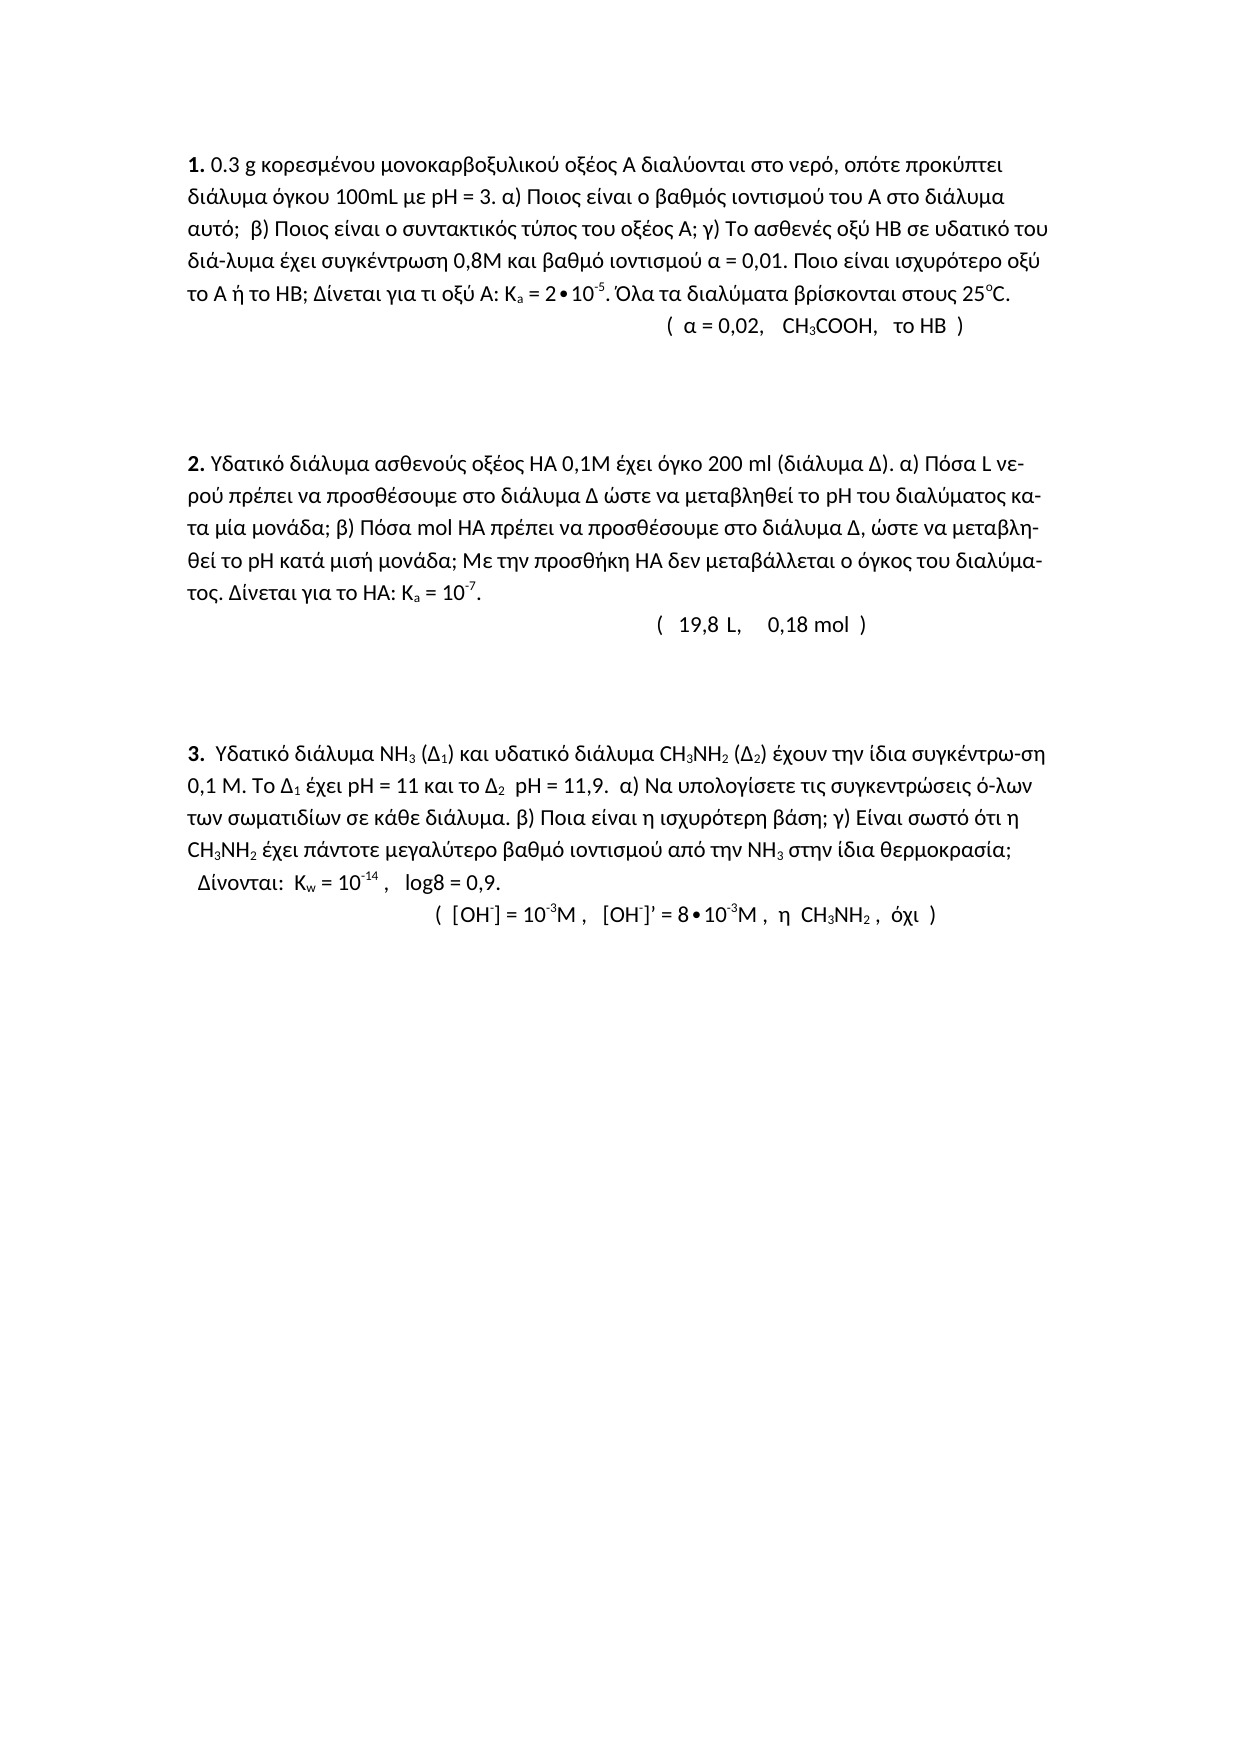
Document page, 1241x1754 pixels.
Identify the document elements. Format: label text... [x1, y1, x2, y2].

text ( [OH-] = 10-3M , [OH-]’ = 8∙10-3M , η CH3NH2 , όχι ) [187, 900, 1053, 928]
text ( α = 0,02, CH3COOH, το ΗΒ ) [187, 311, 1053, 339]
text 1. 0.3 g κορεσμένου μονοκαρβοξυλικού οξέος Α διαλύονται στο νερό, οπότε προκύπτει διάλυμα όγκου 100mL με pH = 3. α) Ποιος είναι ο βαθμός ιοντισμού του Α στο διάλυμα αυτό; β) Ποιος είναι ο συντακτικός τύπος του οξέος Α; γ) Το ασθενές οξύ ΗΒ σε υδατικό του διά-λυμα έχει συγκέντρωση 0,8Μ και βαθμό ιοντισμού α = 0,01. Ποιο είναι ισχυρότερο οξύ το Α ή το ΗΒ; Δίνεται για τι οξύ Α: Κa = 2∙10-5. Όλα τα διαλύματα βρίσκονται στους 25οC. [187, 150, 1053, 307]
text Δίνονται: Κw = 10-14 , log8 = 0,9. [187, 868, 1053, 896]
text 2. Υδατικό διάλυμα ασθενούς οξέος ΗΑ 0,1Μ έχει όγκο 200 ml (διάλυμα Δ). α) Πόσα L νε-ρού πρέπει να προσθέσουμε στο διάλυμα Δ ώστε να μεταβληθεί το pH του διαλύματος κα-τα μία μονάδα; β) Πόσα mol ΗΑ πρέπει να προσθέσουμε στο διάλυμα Δ, ώστε να μεταβλη-θεί το pH κατά μισή μονάδα; Με την προσθήκη ΗΑ δεν μεταβάλλεται ο όγκος του διαλύμα-τος. Δίνεται για το ΗΑ: Κa = 10-7. [187, 449, 1053, 606]
text 3. Υδατικό διάλυμα ΝΗ3 (Δ1) και υδατικό διάλυμα CH3NH2 (Δ2) έχουν την ίδια συγκέντρω-ση 0,1 Μ. Το Δ1 έχει pH = 11 και το Δ2 pH = 11,9. α) Να υπολογίσετε τις συγκεντρώσεις ό-λων των σωματιδίων σε κάθε διάλυμα. β) Ποια είναι η ισχυρότερη βάση; γ) Είναι σωστό ότι η CH3NH2 έχει πάντοτε μεγαλύτερο βαθμό ιοντισμού από την ΝΗ3 στην ίδια θερμοκρασία; [187, 739, 1053, 863]
text ( 19,8 L, 0,18 mol ) [187, 610, 1053, 638]
